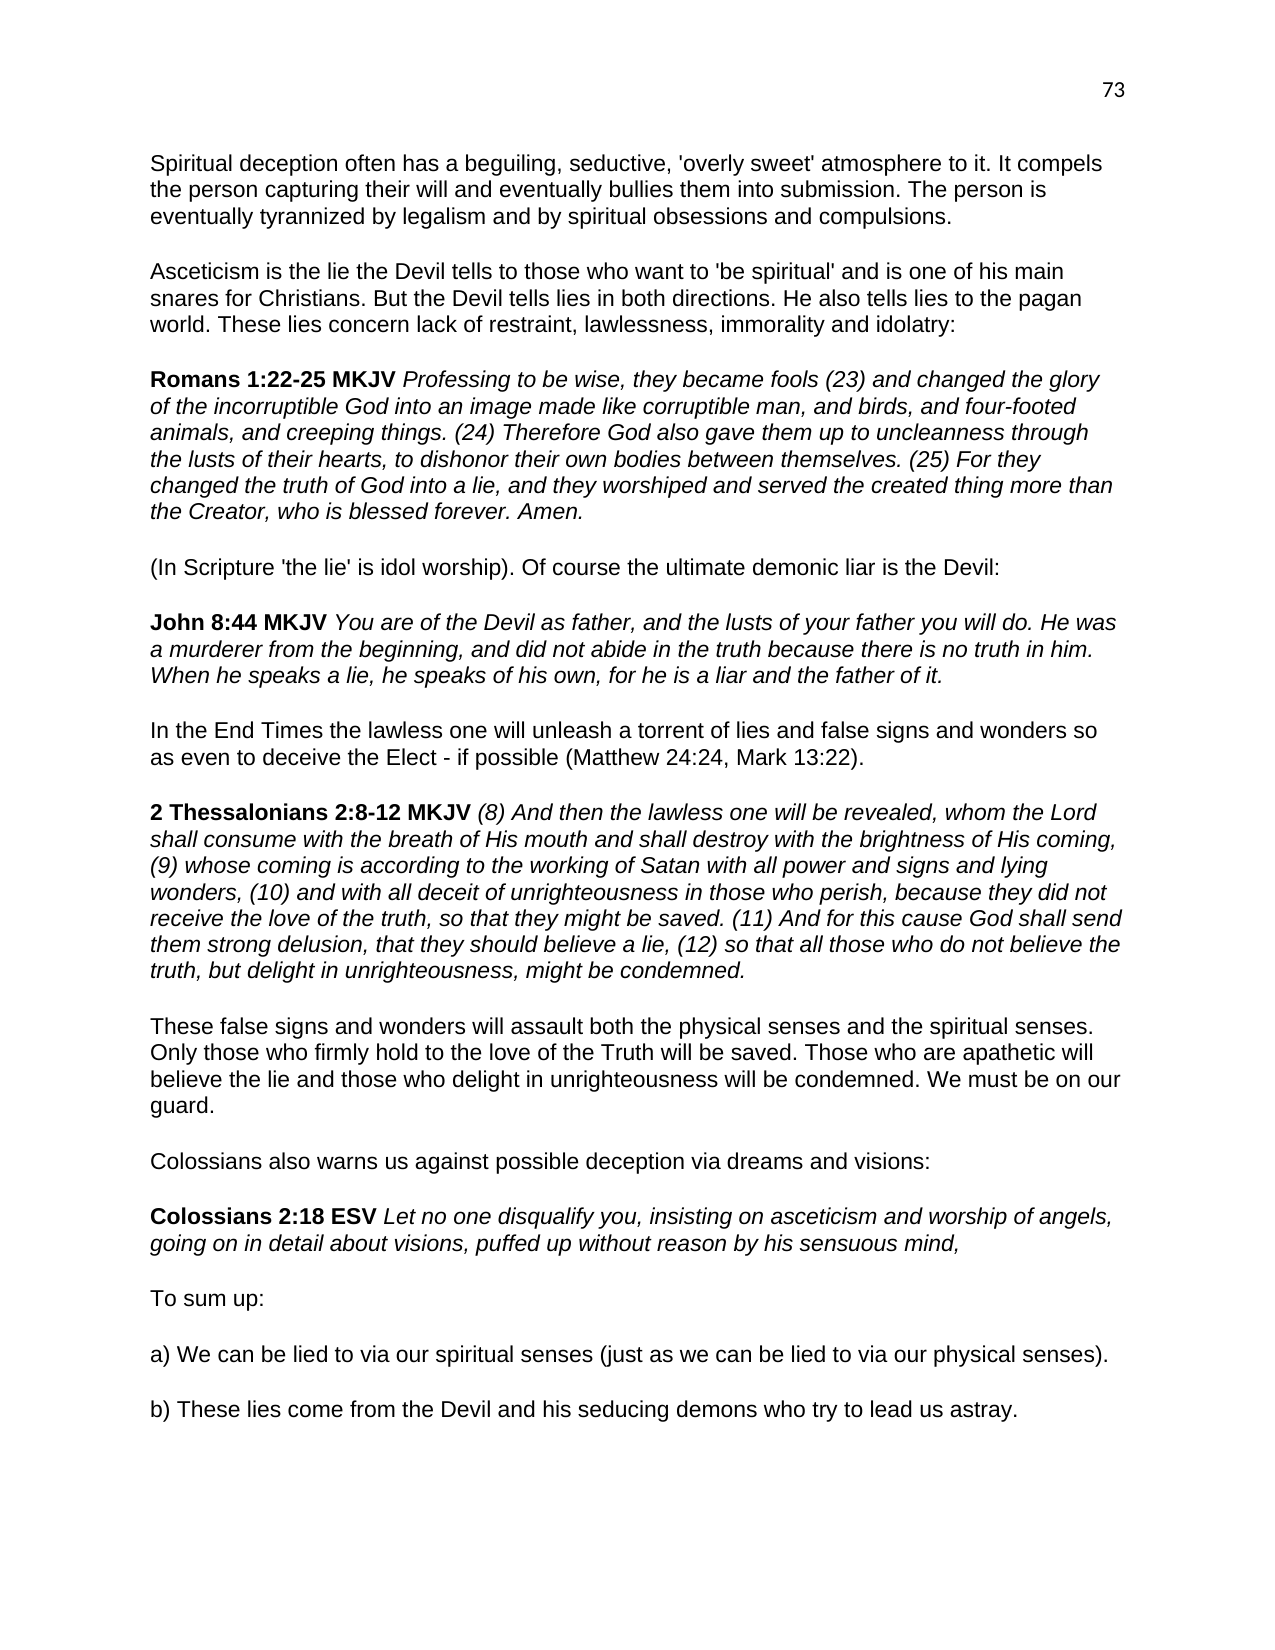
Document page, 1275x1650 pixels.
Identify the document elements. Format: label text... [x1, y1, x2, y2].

text These false signs and wonders will assault both the physical senses and the spiritual senses. Only those who firmly hold to the love of the Truth will be saved. Those who are apathetic will believe the lie and those who delight in unrighteousness will be condemned. We must be on our guard. [150, 1013, 1125, 1118]
text In the End Times the lawless one will unleash a torrent of lies and false signs and wonders so as even to deceive the Elect - if possible (Matthew 24:24, Mark 13:22). [150, 717, 1125, 770]
text 2 Thessalonians 2:8-12 MKJV (8) And then the lawless one will be revealed, whom the Lord shall consume with the breath of His mouth and shall destroy with the brightness of His coming, (9) whose coming is according to the working of Satan with all power and signs and lying wonders, (10) and with all deceit of unrighteousness in those who perish, because they did not receive the love of the truth, so that they might be saved. (11) And for this cause God shall send them strong delusion, that they should believe a lie, (12) so that all those who do not believe the truth, but delight in unrighteousness, might be condemned. [150, 799, 1125, 984]
text (In Scripture 'the lie' is idol worship). Of course the ultimate demonic liar is the Devil: [150, 554, 1125, 580]
text Asceticism is the lie the Devil tells to those who want to 'be spiritual' and is one of his main snares for Christians. But the Devil tells lies in both directions. He also tells lies to the pagan world. These lies concern lack of restraint, lawlessness, immorality and idolatry: [150, 258, 1125, 337]
text Colossians also warns us against possible deception via dreams and visions: [150, 1148, 1125, 1174]
text Romans 1:22-25 MKJV Professing to be wise, they became fools (23) and changed the glory of the incorruptible God into an image made like corruptible man, and birds, and four-footed animals, and creeping things. (24) Therefore God also gave them up to uncleanness through the lusts of their hearts, to dishonor their own bodies between themselves. (25) For they changed the truth of God into a lie, and they worshiped and served the created thing more than the Creator, who is blessed forever. Amen. [150, 366, 1125, 524]
text b) These lies come from the Devil and his seducing demons who try to lead us astray. [150, 1396, 1125, 1422]
text Spiritual deception often has a beguiling, seductive, 'overly sweet' atmosphere to it. It compels the person capturing their will and eventually bullies them into submission. The person is eventually tyrannized by legalism and by spiritual obsessions and compulsions. [150, 150, 1125, 229]
text a) We can be lied to via our spiritual senses (just as we can be lied to via our physical senses). [150, 1341, 1125, 1367]
text Colossians 2:18 ESV Let no one disqualify you, insisting on asceticism and worship of angels, going on in detail about visions, puffed up without reason by his sensuous mind, [150, 1203, 1125, 1256]
text To sum up: [150, 1285, 1125, 1311]
text John 8:44 MKJV You are of the Devil as father, and the lusts of your father you will do. He was a murderer from the beginning, and did not abide in the truth because there is no truth in him. When he speaks a lie, he speaks of his own, for he is a liar and the father of it. [150, 609, 1125, 688]
